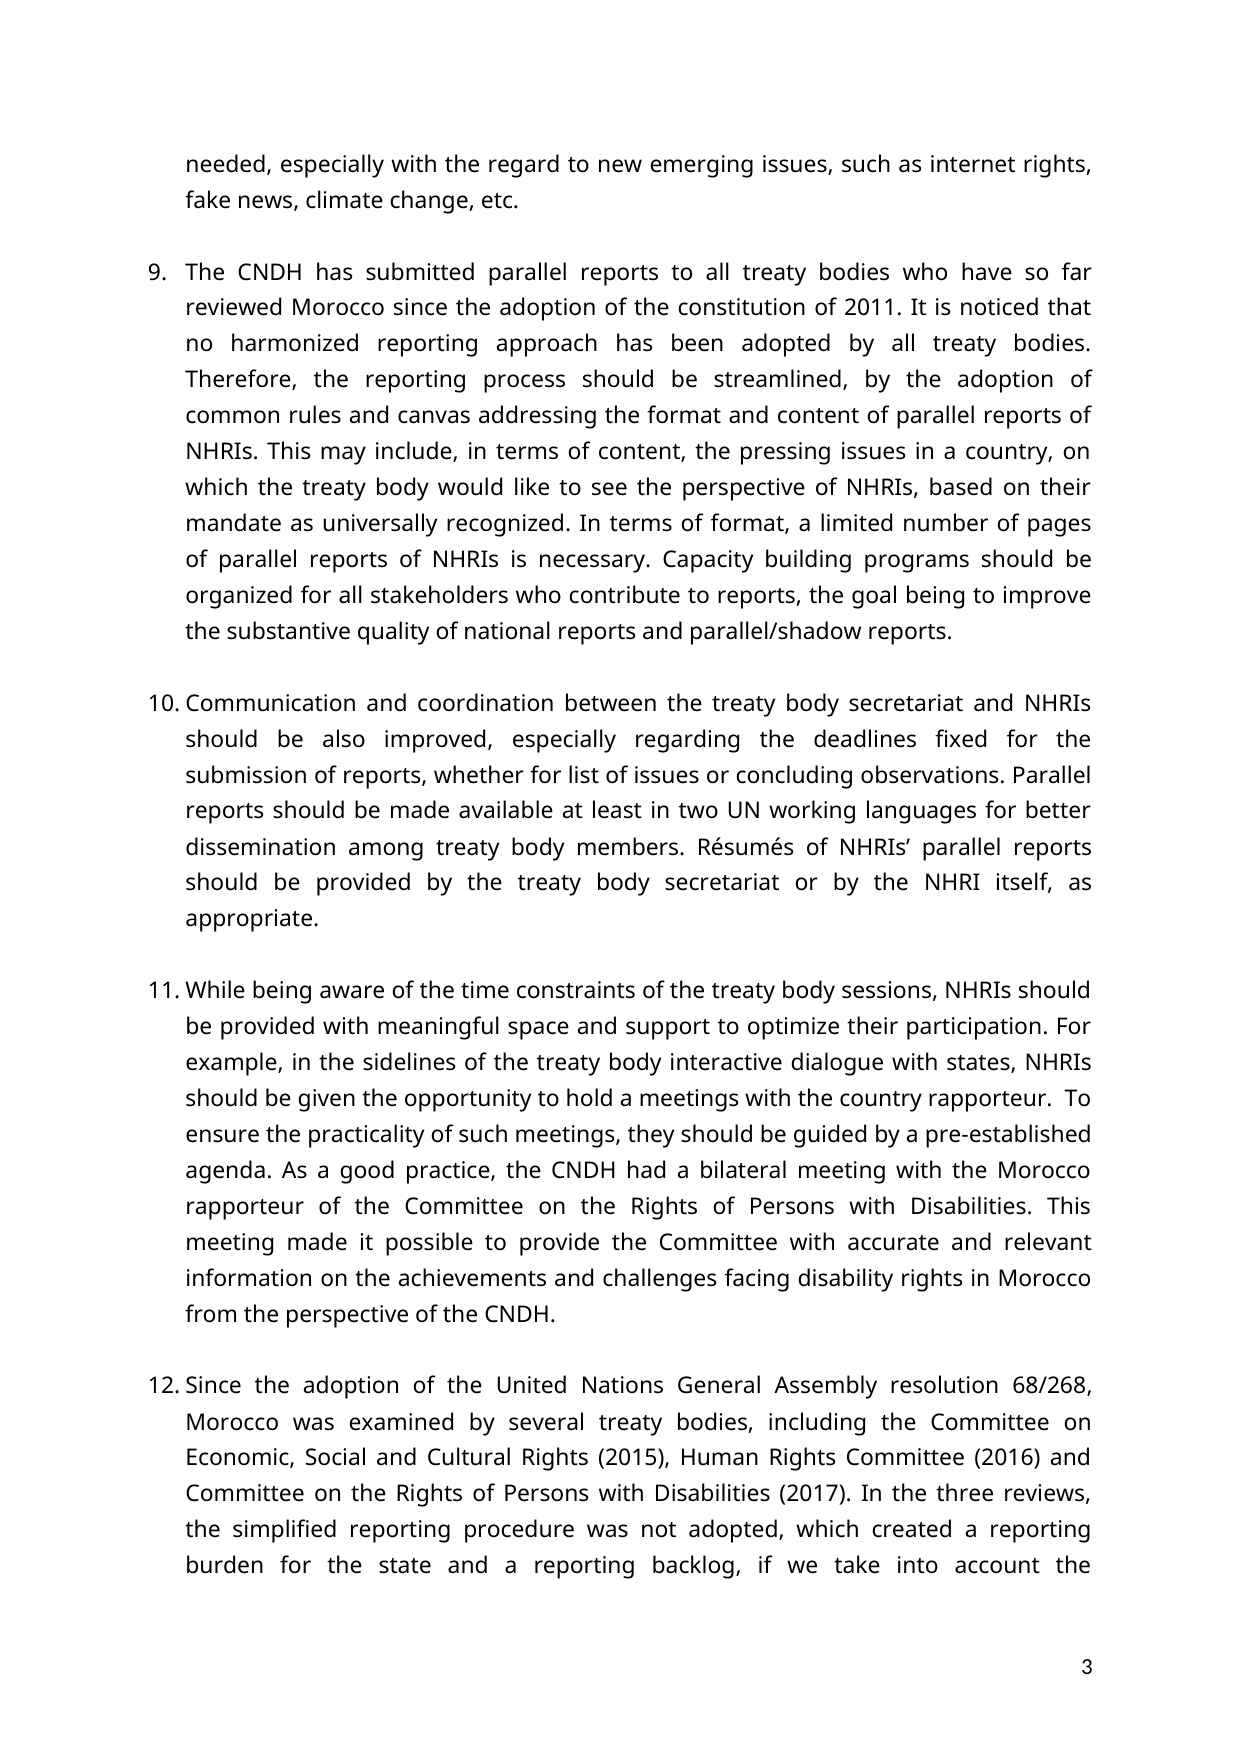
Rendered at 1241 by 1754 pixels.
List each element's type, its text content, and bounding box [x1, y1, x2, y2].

list While being aware of the time constraints of the treaty body sessions, NHRIs should be provided with meaningful space and support to optimize their participation. For example, in the sidelines of the treaty body interactive dialogue with states, NHRIs should be given the opportunity to hold a meetings with the country rapporteur. To ensure the practicality of such meetings, they should be guided by a pre-established agenda. As a good practice, the CNDH had a bilateral meeting with the Morocco rapporteur of the Committee on the Rights of Persons with Disabilities. This meeting made it possible to provide the Committee with accurate and relevant information on the achievements and challenges facing disability rights in Morocco from the perspective of the CNDH. [148, 974, 1093, 1329]
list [148, 148, 1093, 215]
list Communication and coordination between the treaty body secretariat and NHRIs should be also improved, especially regarding the deadlines fixed for the submission of reports, whether for list of issues or concluding observations. Parallel reports should be made available at least in two UN working languages for better dissemination among treaty body members. Résumés of NHRIs’ parallel reports should be provided by the treaty body secretariat or by the NHRI itself, as appropriate. [148, 687, 1093, 933]
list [148, 1369, 1093, 1580]
list The CNDH has submitted parallel reports to all treaty bodies who have so far reviewed Morocco since the adoption of the constitution of 2011. It is noticed that no harmonized reporting approach has been adopted by all treaty bodies. Therefore, the reporting process should be streamlined, by the adoption of common rules and canvas addressing the format and content of parallel reports of NHRIs. This may include, in terms of content, the pressing issues in a country, on which the treaty body would like to see the perspective of NHRIs, based on their mandate as universally recognized. In terms of format, a limited number of pages of parallel reports of NHRIs is necessary. Capacity building programs should be organized for all stakeholders who contribute to reports, the goal being to improve the substantive quality of national reports and parallel/shadow reports. [148, 255, 1093, 646]
